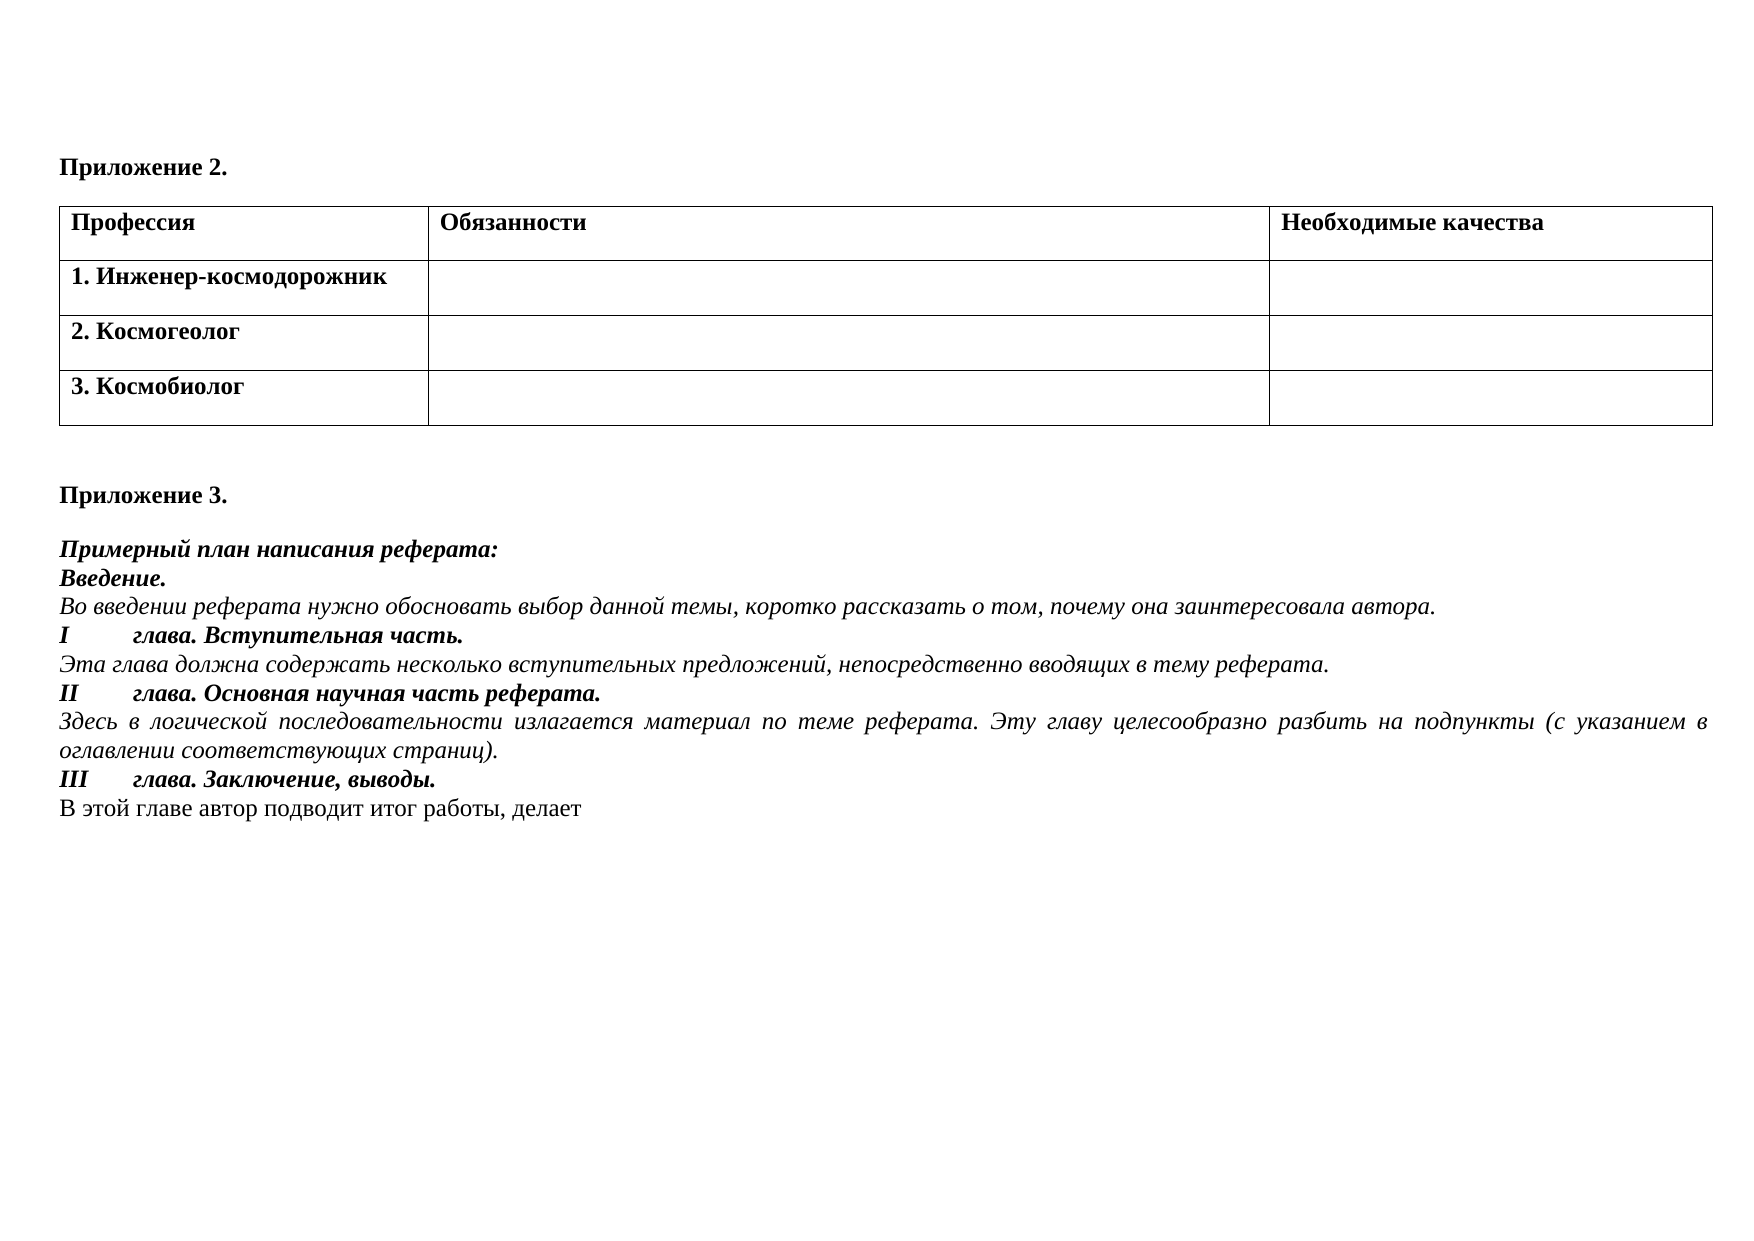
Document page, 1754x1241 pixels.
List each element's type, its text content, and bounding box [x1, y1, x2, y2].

table_cell [429, 371, 1269, 425]
text Здесь в логической последовательности излагается материал по теме реферата. Эту главу целесообразно разбить на подпункты (с указанием в оглавлении соответствующих страниц). [59, 706, 1713, 764]
table_header Обязанности [429, 207, 1269, 260]
table_cell 3. Космобиолог [60, 371, 428, 425]
text I глава. Вступительная часть. [59, 620, 1713, 649]
text III глава. Заключение, выводы. [59, 764, 1713, 793]
text Приложение 2. [59, 152, 1713, 181]
text Введение. [59, 563, 1713, 591]
text Во введении реферата нужно обосновать выбор данной темы, коротко рассказать о том, почему она заинтересовала автора. [59, 591, 1713, 620]
text Приложение 3. [59, 480, 1713, 509]
table_cell 2. Космогеолог [60, 316, 428, 370]
table_cell [1270, 371, 1712, 425]
text II глава. Основная научная часть реферата. [59, 678, 1713, 706]
text Эта глава должна содержать несколько вступительных предложений, непосредственно вводящих в тему реферата. [59, 649, 1713, 678]
table_cell [1270, 261, 1712, 315]
table_cell 1. Инженер-космодорожник [60, 261, 428, 315]
text Примерный план написания реферата: [59, 534, 1713, 563]
table_cell [1270, 316, 1712, 370]
text В этой главе автор подводит итог работы, делает [59, 793, 1713, 821]
table_header Необходимые качества [1270, 207, 1712, 260]
table_header Профессия [60, 207, 428, 260]
table_cell [429, 261, 1269, 315]
table_cell [429, 316, 1269, 370]
